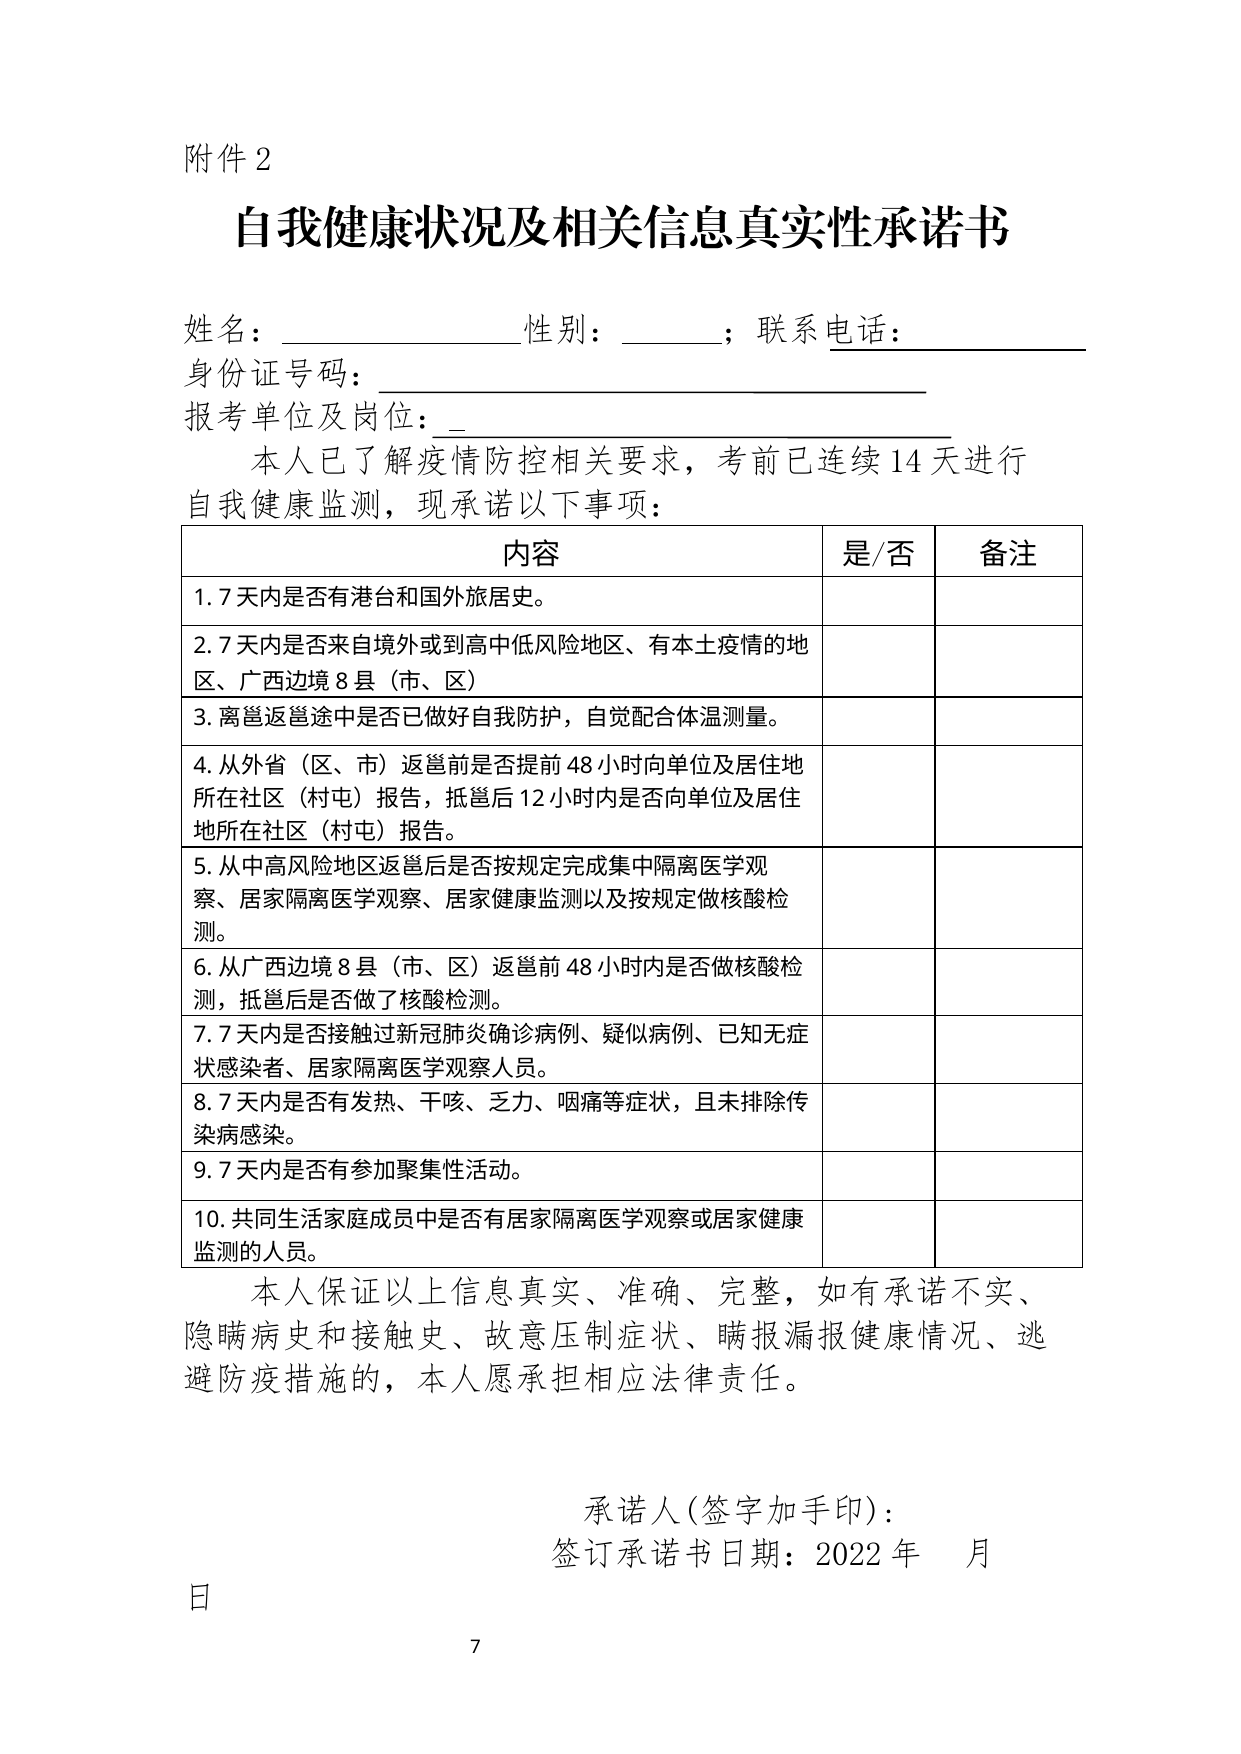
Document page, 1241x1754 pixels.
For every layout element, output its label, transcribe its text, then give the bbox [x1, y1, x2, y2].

table_cell 7. 7天内是否接触过新冠肺炎确诊病例、疑似病例、已知无症状感染者、居家隔离医学观察人员。 [182, 1016, 822, 1083]
table_cell 1. 7天内是否有港台和国外旅居史。 [182, 577, 822, 624]
table_cell 5. 从中高风险地区返邕后是否按规定完成集中隔离医学观察、居家隔离医学观察、居家健康监测以及按规定做核酸检测。 [182, 848, 822, 947]
text 附件2 [182, 127, 1058, 181]
table_cell 10. 共同生活家庭成员中是否有居家隔离医学观察或居家健康监测的人员。 [182, 1201, 822, 1267]
table_cell 4. 从外省（区、市）返邕前是否提前48小时向单位及居住地所在社区（村屯）报告，抵邕后12小时内是否向单位及居住地所在社区（村屯）报告。 [182, 746, 822, 846]
table_cell [823, 626, 934, 696]
text 姓名： 性别： ；联系电话： [182, 306, 1058, 350]
table_cell [823, 577, 934, 624]
text 身份证号码： [182, 350, 1058, 394]
text 报考单位及岗位： [182, 394, 1058, 437]
table_cell [936, 949, 1082, 1015]
table_cell [823, 1084, 934, 1151]
table_cell [936, 577, 1082, 624]
table_cell [823, 698, 934, 745]
table_cell 3. 离邕返邕途中是否已做好自我防护，自觉配合体温测量。 [182, 698, 822, 745]
table_cell 8. 7天内是否有发热、干咳、乏力、咽痛等症状，且未排除传染病感染。 [182, 1084, 822, 1151]
table_cell [936, 1152, 1082, 1199]
table_header 内容 [182, 526, 822, 576]
text 本人保证以上信息真实、准确、完整，如有承诺不实、隐瞒病史和接触史、故意压制症状、瞒报漏报健康情况、逃避防疫措施的，本人愿承担相应法律责任。 [182, 1268, 1058, 1399]
table_cell [823, 1016, 934, 1083]
table_header 备注 [936, 526, 1082, 576]
text 承诺人(签字加手印): [182, 1487, 1058, 1531]
text 签订承诺书日期：2022年 月 日 [182, 1531, 1058, 1618]
table_cell [936, 1084, 1082, 1151]
table_cell [823, 746, 934, 846]
table_cell [823, 1152, 934, 1199]
table_cell [936, 626, 1082, 696]
table_cell [823, 848, 934, 947]
table_cell [823, 949, 934, 1015]
table_cell [936, 848, 1082, 947]
table_cell [936, 1016, 1082, 1083]
table_cell [936, 698, 1082, 745]
text 自我健康状况及相关信息真实性承诺书 [182, 202, 1058, 254]
table_cell 9. 7天内是否有参加聚集性活动。 [182, 1152, 822, 1199]
table_cell [936, 746, 1082, 846]
table_cell 6. 从广西边境8县（市、区）返邕前48小时内是否做核酸检测，抵邕后是否做了核酸检测。 [182, 949, 822, 1015]
table_cell [936, 1201, 1082, 1267]
table_header 是/否 [823, 526, 934, 576]
table_cell 2. 7天内是否来自境外或到高中低风险地区、有本土疫情的地区、广西边境8县（市、区） [182, 626, 822, 696]
table_cell [823, 1201, 934, 1267]
text 本人已了解疫情防控相关要求，考前已连续14天进行自我健康监测，现承诺以下事项： [182, 437, 1058, 525]
